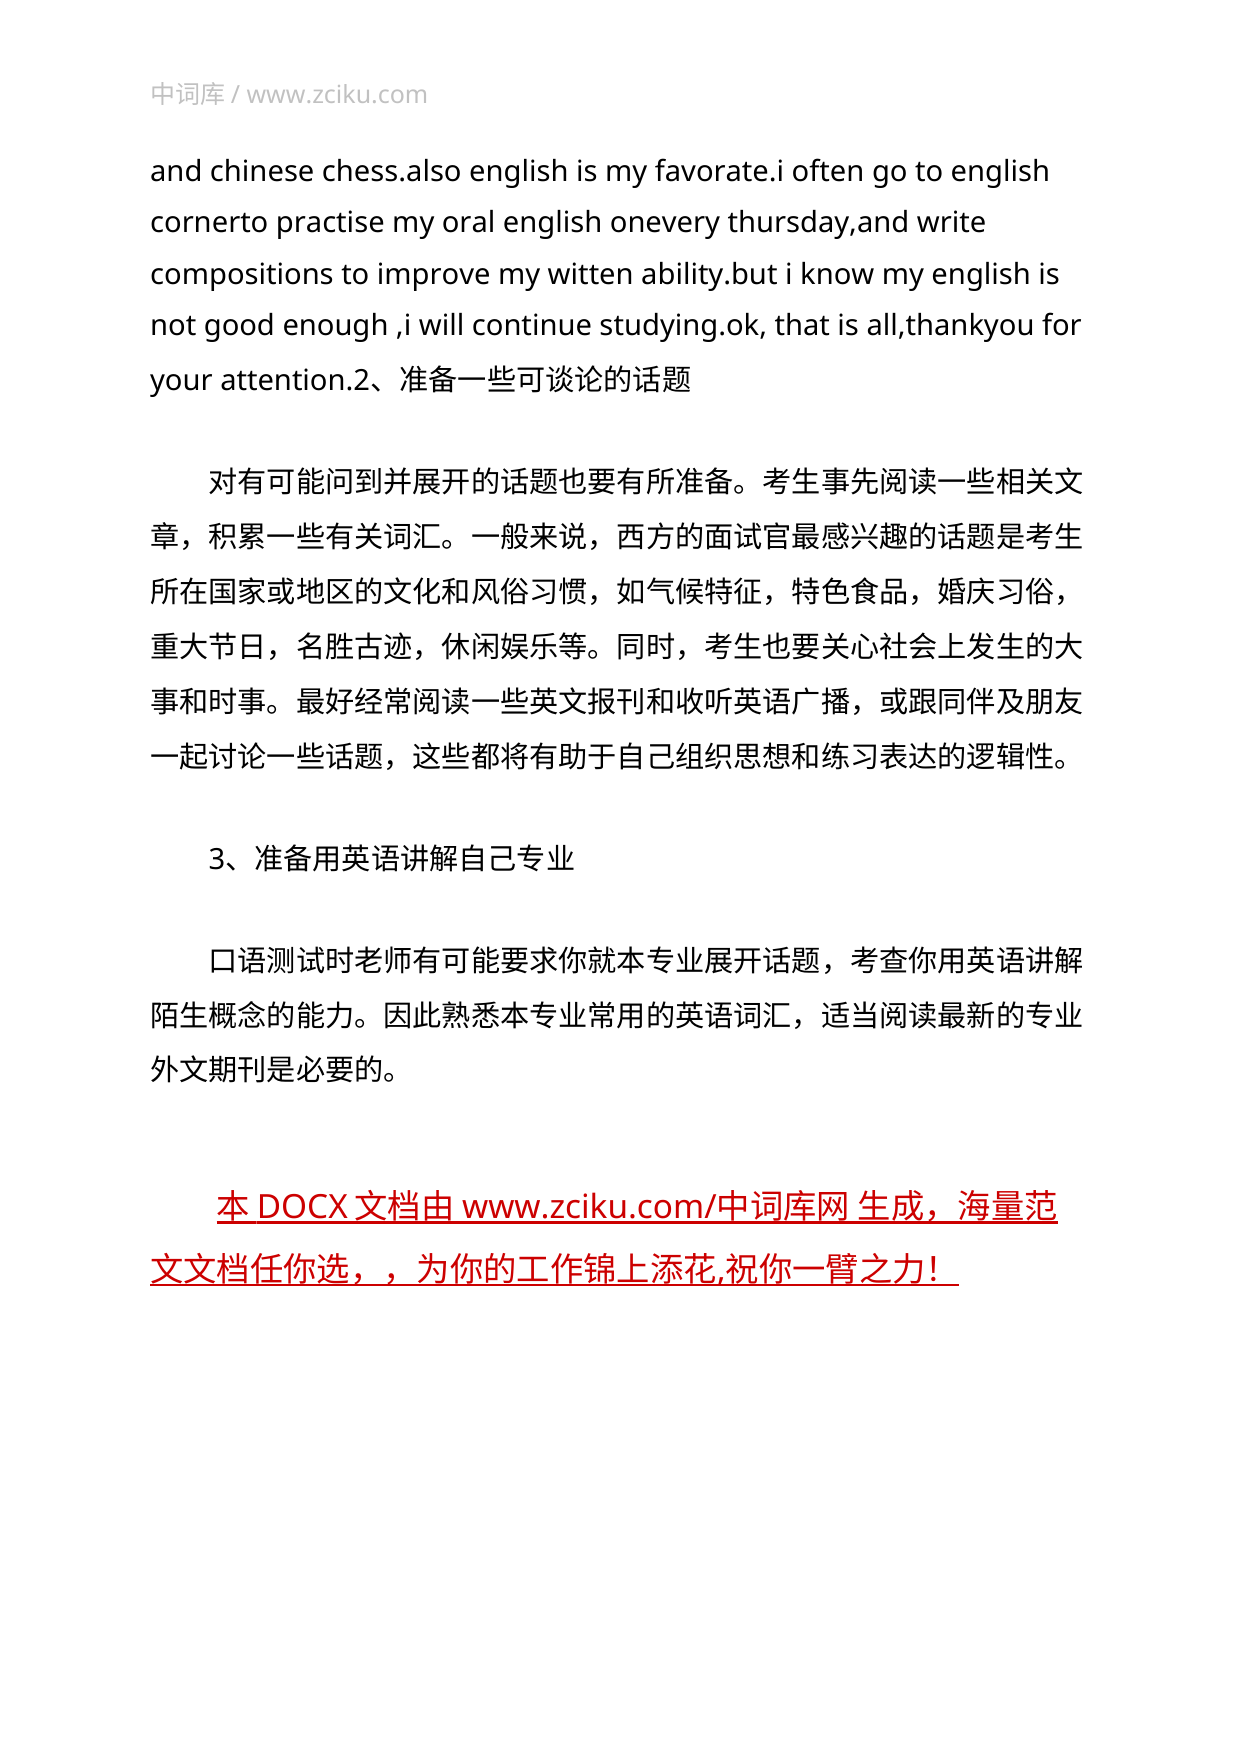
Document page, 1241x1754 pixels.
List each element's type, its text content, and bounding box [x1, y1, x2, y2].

text 对有可能问到并展开的话题也要有所准备。考生事先阅读一些相关文章，积累一些有关词汇。一般来说，西方的面试官最感兴趣的话题是考生所在国家或地区的文化和风俗习惯，如气候特征，特色食品，婚庆习俗，重大节日，名胜古迹，休闲娱乐等。同时，考生也要关心社会上发生的大事和时事。最好经常阅读一些英文报刊和收听英语广播，或跟同伴及朋友一起讨论一些话题，这些都将有助于自己组织思想和练习表达的逻辑性。 [150, 459, 1090, 776]
text 3、准备用英语讲解自己专业 [150, 835, 1090, 878]
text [150, 150, 1090, 399]
text 口语测试时老师有可能要求你就本专业展开话题，考查你用英语讲解陌生概念的能力。因此熟悉本专业常用的英语词汇，适当阅读最新的专业外文期刊是必要的。 [150, 937, 1090, 1089]
text 本DOCX文档由 www.zciku.com/中词库网 生成，海量范文文档任你选，，为你的工作锦上添花,祝你一臂之力！ [150, 1180, 1090, 1291]
